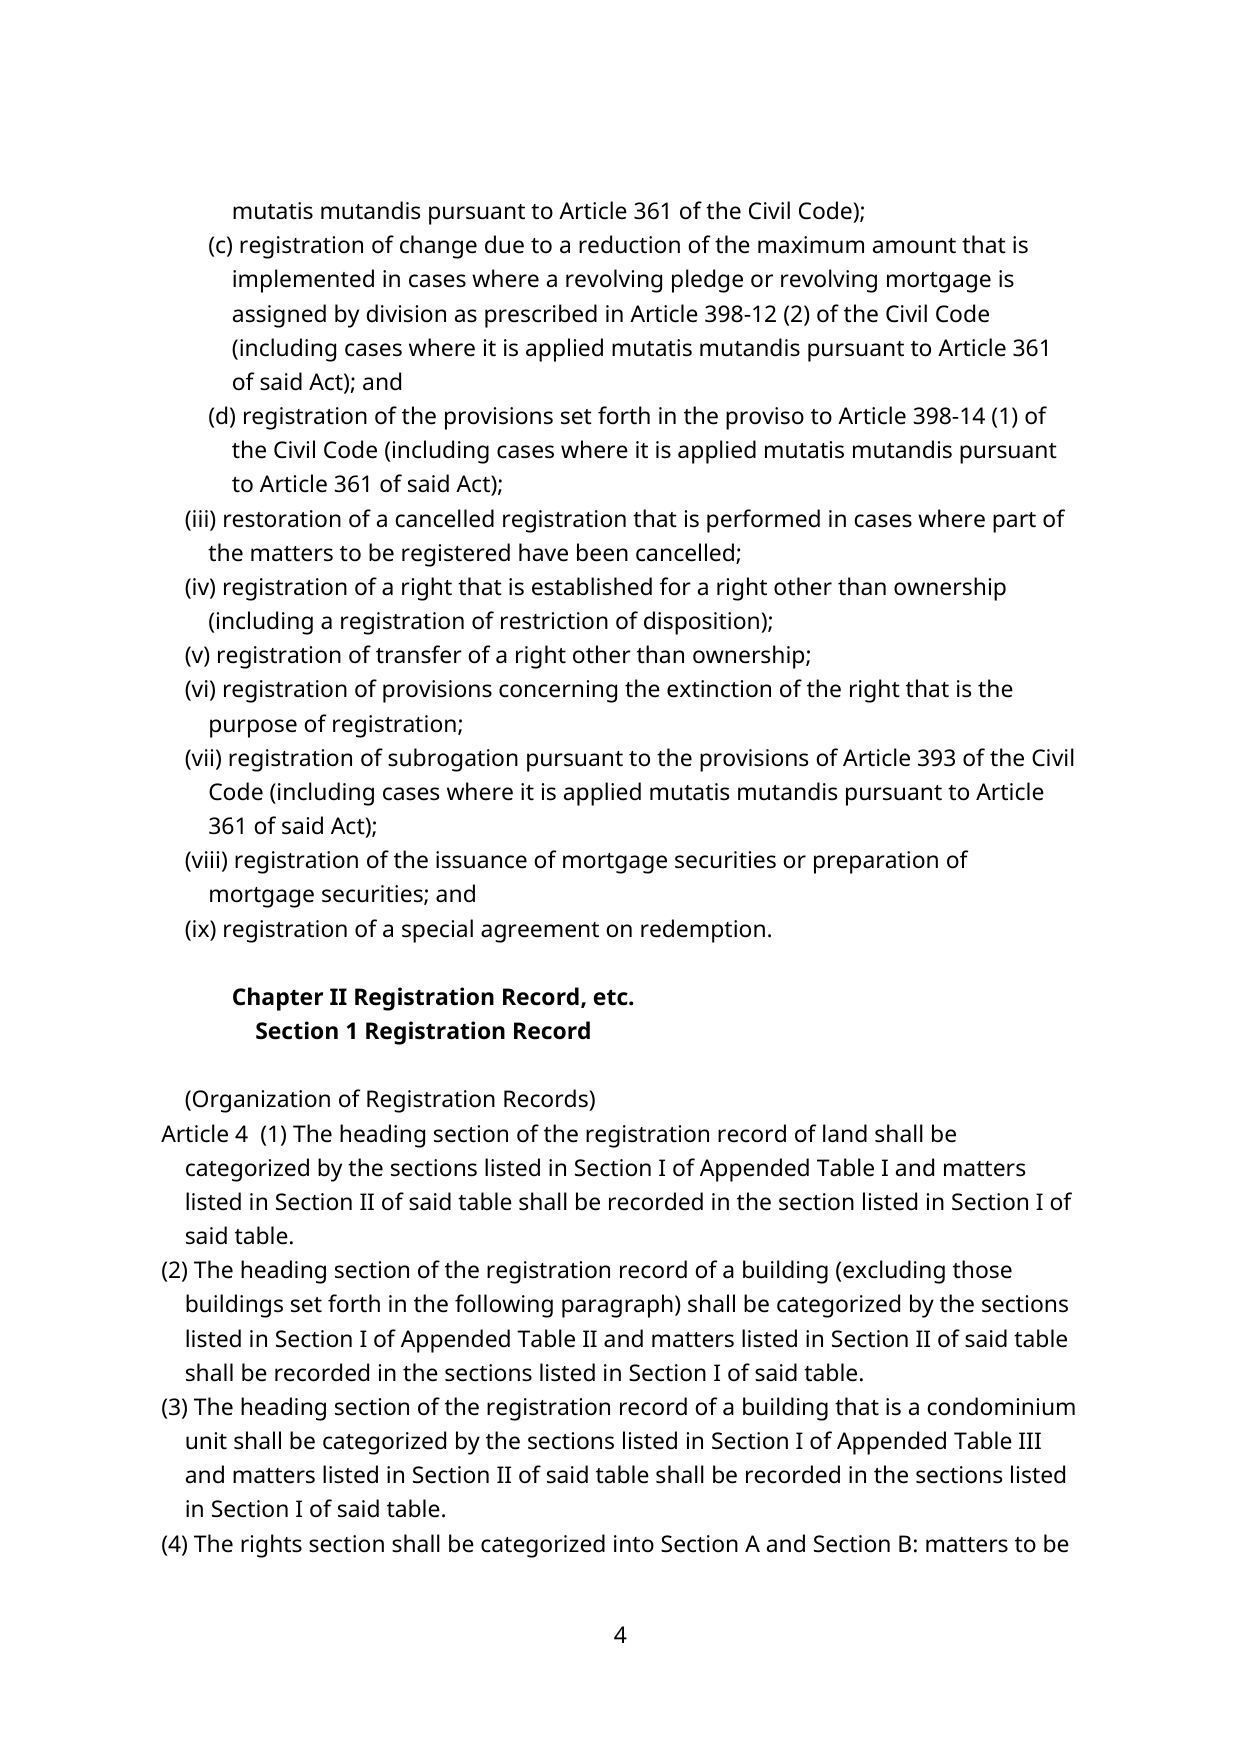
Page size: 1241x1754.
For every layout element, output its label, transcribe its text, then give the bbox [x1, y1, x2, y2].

text (c) registration of change due to a reduction of the maximum amount that is implemented in cases where a revolving pledge or revolving mortgage is assigned by division as prescribed in Article 398-12 (2) of the Civil Code (including cases where it is applied mutatis mutandis pursuant to Article 361 of said Act); and [207, 228, 1079, 399]
text (v) registration of transfer of a right other than ownership; [184, 638, 1079, 672]
text (vi) registration of provisions concerning the extinction of the right that is the purpose of registration; [184, 672, 1079, 740]
text (ix) registration of a special agreement on redemption. [184, 911, 1079, 945]
text Chapter II Registration Record, etc. [230, 979, 1079, 1014]
text (viii) registration of the issuance of mortgage securities or preparation of mortgage securities; and [184, 843, 1079, 911]
text Section 1 Registration Record [253, 1014, 1079, 1048]
text (vii) registration of subrogation pursuant to the provisions of Article 393 of the Civil Code (including cases where it is applied mutatis mutandis pursuant to Article 361 of said Act); [184, 740, 1079, 843]
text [161, 1526, 1079, 1560]
text Article 4 (1) The heading section of the registration record of land shall be categorized by the sections listed in Section I of Appended Table I and matters listed in Section II of said table shall be recorded in the section listed in Section I of said table. [161, 1116, 1079, 1253]
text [207, 194, 1079, 228]
text (Organization of Registration Records) [184, 1082, 1079, 1116]
text (iii) restoration of a cancelled registration that is performed in cases where part of the matters to be registered have been cancelled; [184, 501, 1079, 569]
text (iv) registration of a right that is established for a right other than ownership (including a registration of restriction of disposition); [184, 569, 1079, 638]
text (2) The heading section of the registration record of a building (excluding those buildings set forth in the following paragraph) shall be categorized by the sections listed in Section I of Appended Table II and matters listed in Section II of said table shall be recorded in the sections listed in Section I of said table. [161, 1253, 1079, 1389]
text (3) The heading section of the registration record of a building that is a condominium unit shall be categorized by the sections listed in Section I of Appended Table III and matters listed in Section II of said table shall be recorded in the sections listed in Section I of said table. [161, 1389, 1079, 1526]
text (d) registration of the provisions set forth in the proviso to Article 398-14 (1) of the Civil Code (including cases where it is applied mutatis mutandis pursuant to Article 361 of said Act); [207, 399, 1079, 501]
